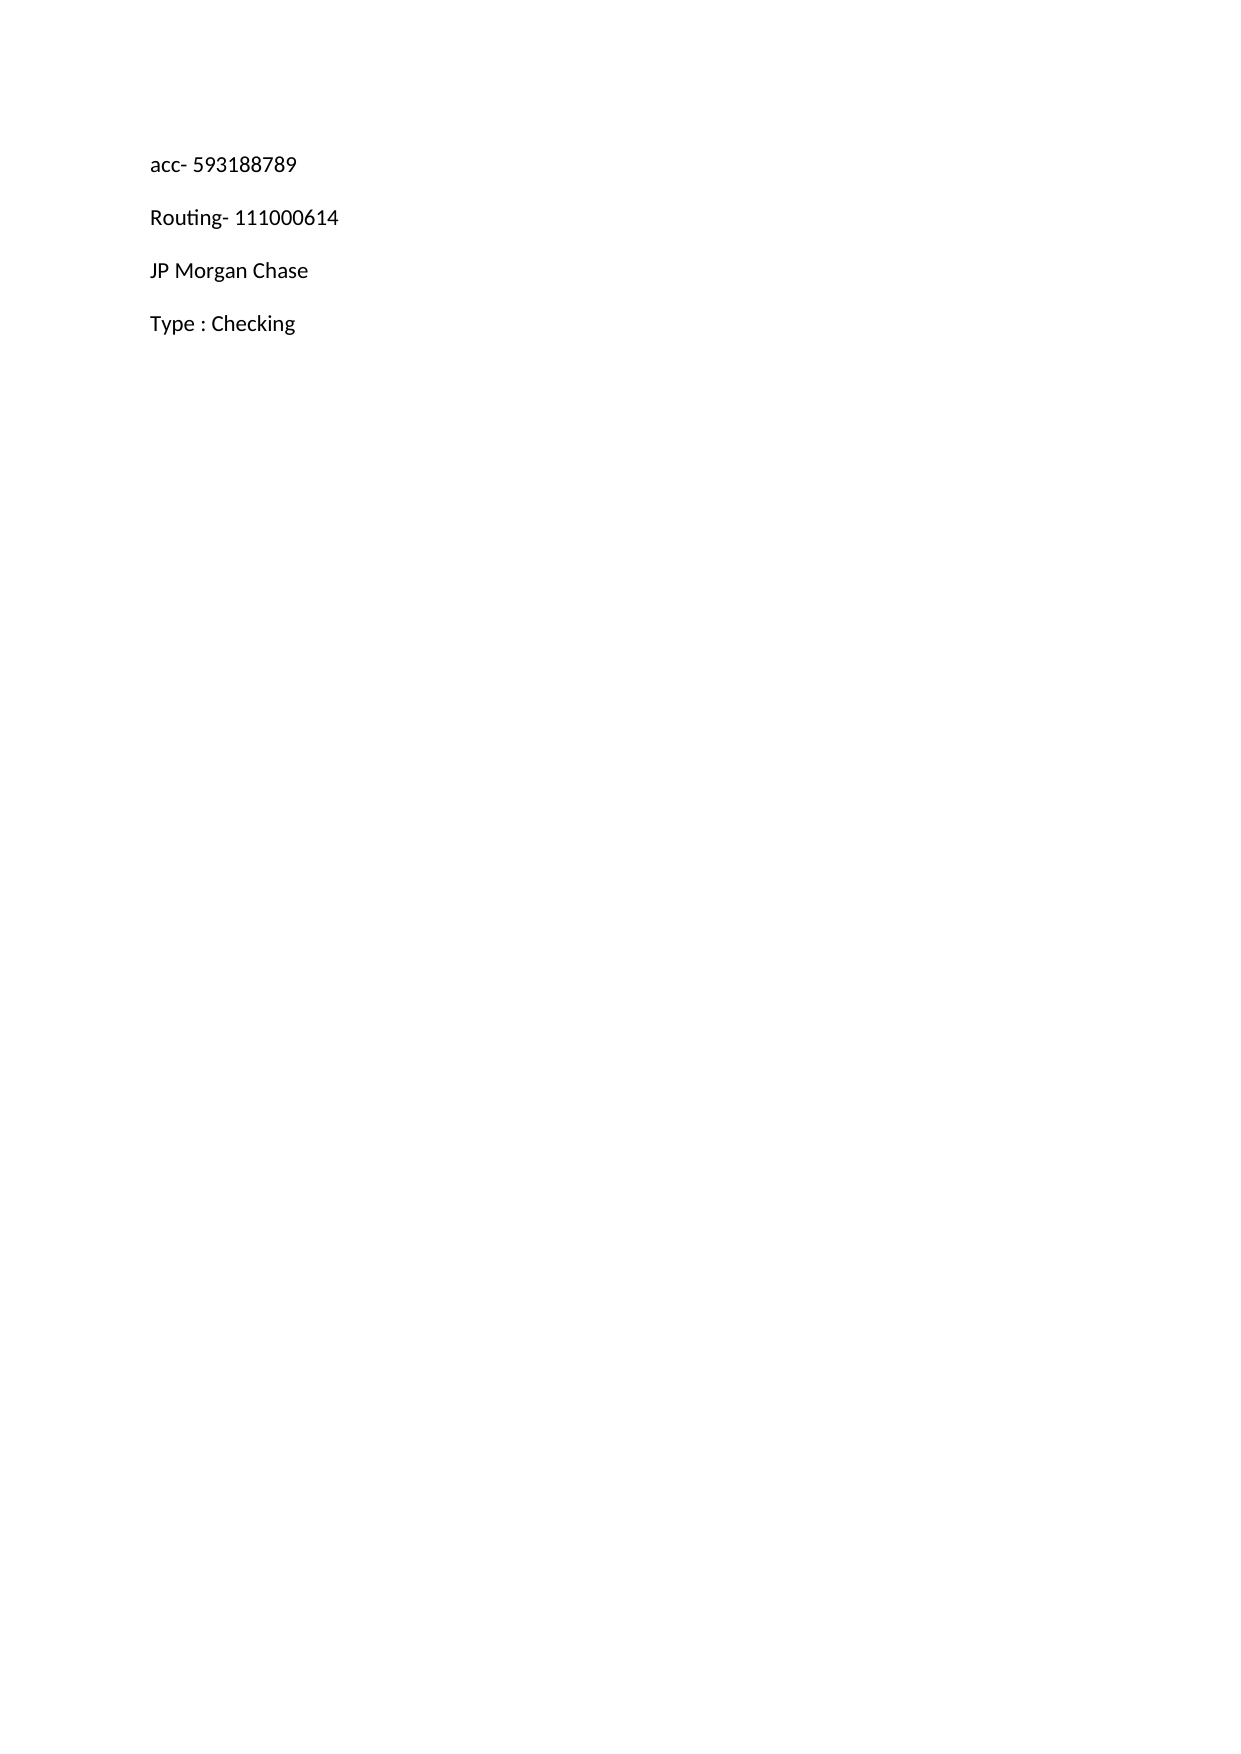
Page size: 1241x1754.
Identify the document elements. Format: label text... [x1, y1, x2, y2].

text Routing- 111000614 [150, 203, 1090, 231]
text acc- 593188789 [150, 150, 1090, 178]
text Type : Checking [150, 309, 1090, 337]
text JP Morgan Chase [150, 256, 1090, 284]
